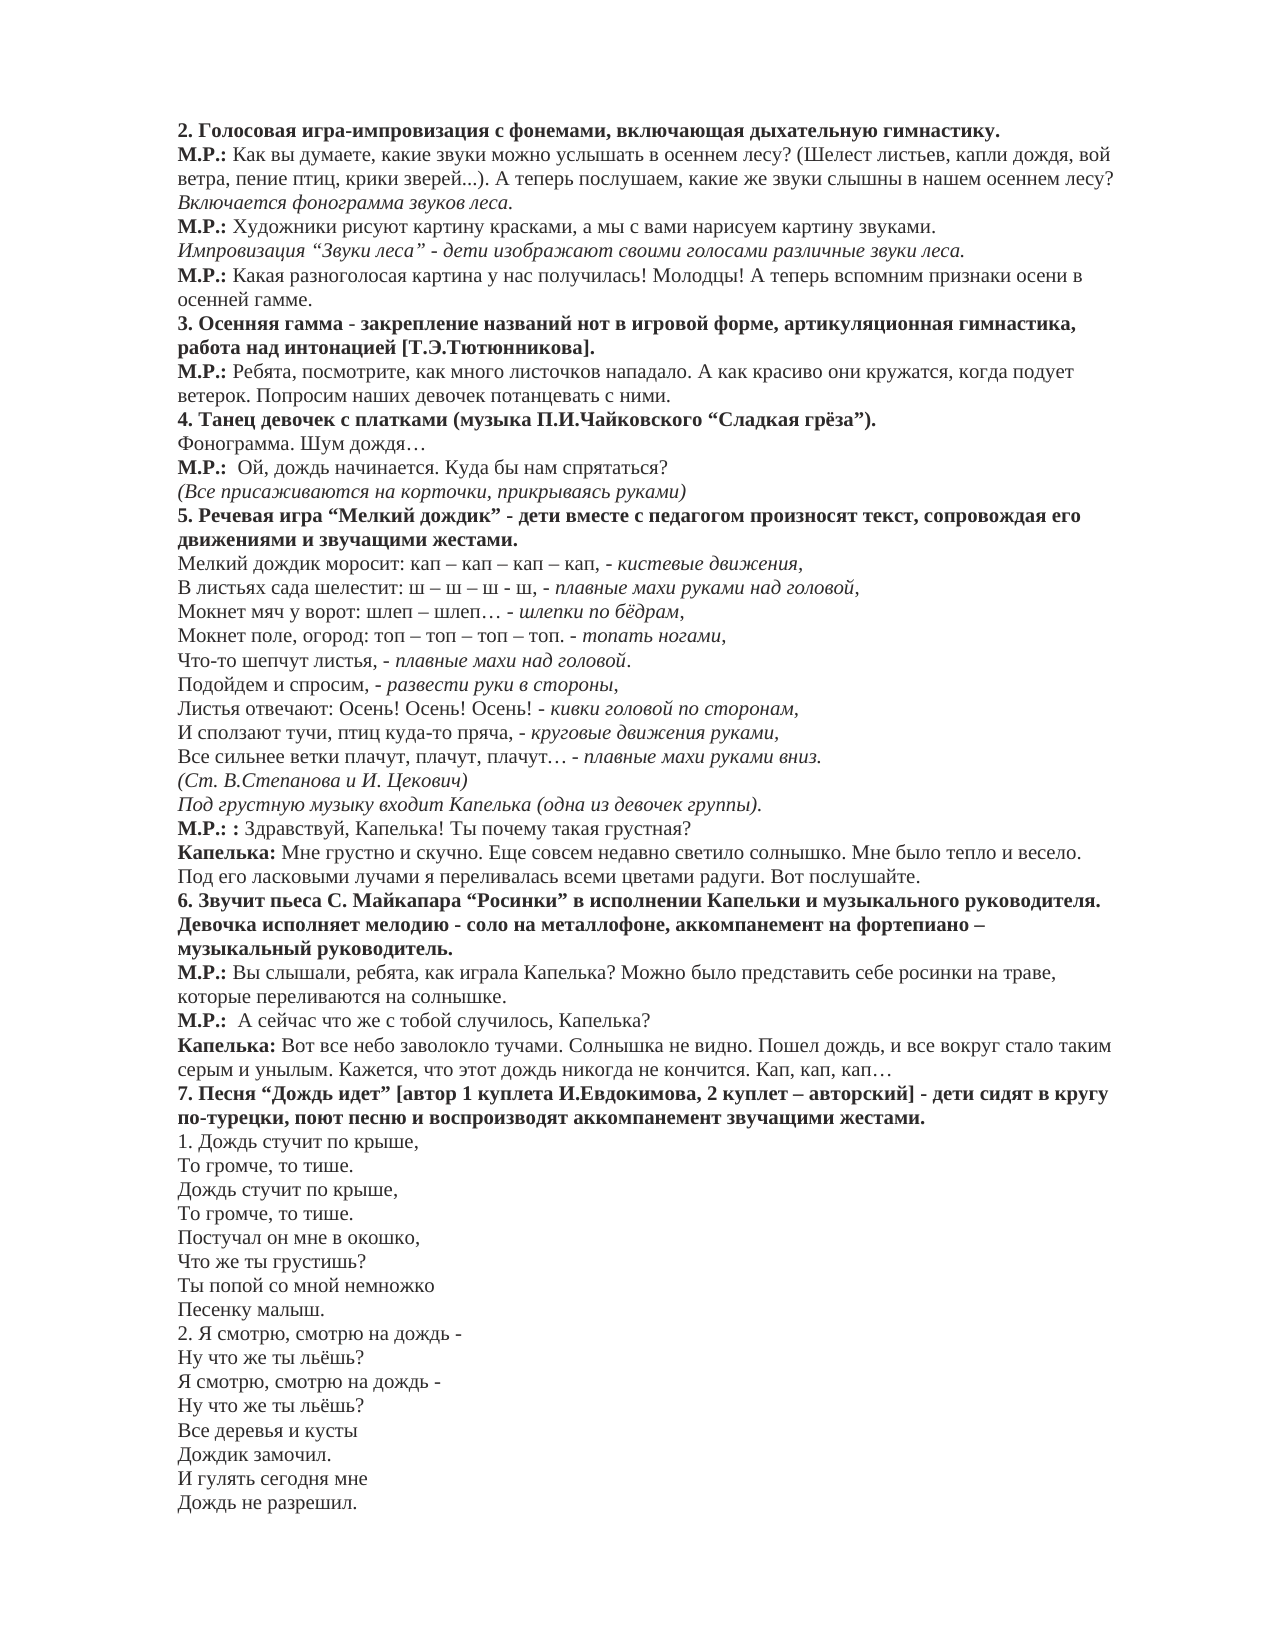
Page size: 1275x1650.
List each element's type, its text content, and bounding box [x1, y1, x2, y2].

text М.Р.: Ребята, посмотрите, как много листочков нападало. А как красиво они кружатся, когда подует ветерок. Попросим наших девочек потанцевать с ними. [177, 359, 1122, 407]
text Капелька: Вот все небо заволокло тучами. Солнышка не видно. Пошел дождь, и все вокруг стало таким серым и унылым. Кажется, что этот дождь никогда не кончится. Кап, кап, кап… [177, 1032, 1122, 1081]
text Капелька: Мне грустно и скучно. Еще совсем недавно светило солнышко. Мне было тепло и весело. Под его ласковыми лучами я переливалась всеми цветами радуги. Вот послушайте. [177, 840, 1122, 888]
text Мелкий дождик моросит: кап – кап – кап – кап, - кистевые движения, [177, 551, 1122, 575]
text Фонограмма. Шум дождя… [177, 431, 1122, 455]
text 2. Я смотрю, смотрю на дождь - Ну что же ты льёшь? Я смотрю, смотрю на дождь - Ну что же ты льёшь? Все деревья и кусты Дождик замочил. И гулять сегодня мне Дождь не разрешил. [177, 1321, 1122, 1514]
text М.Р.: Какая разноголосая картина у нас получилась! Молодцы! А теперь вспомним признаки осени в осенней гамме. [177, 262, 1122, 311]
text 7. Песня “Дождь идет” [автор 1 куплета И.Евдокимова, 2 куплет – авторский] - дети сидят в кругу по-турецки, поют песню и воспроизводят аккомпанемент звучащими жестами. [177, 1081, 1122, 1129]
text 4. Танец девочек с платками (музыка П.И.Чайковского “Сладкая грёза”). [177, 407, 1122, 431]
text Мокнет мяч у ворот: шлеп – шлеп… - шлепки по бёдрам, [177, 599, 1122, 623]
text М.Р.: А сейчас что же с тобой случилось, Капелька? [177, 1008, 1122, 1032]
text Что-то шепчут листья, - плавные махи над головой. [177, 647, 1122, 672]
text Подойдем и спросим, - развести руки в стороны, [177, 672, 1122, 696]
text 6. Звучит пьеса С. Майкапара “Росинки” в исполнении Капельки и музыкального руководителя. Девочка исполняет мелодию - соло на металлофоне, аккомпанемент на фортепиано – музыкальный руководитель. [177, 888, 1122, 960]
text Под грустную музыку входит Капелька (одна из девочек группы). [177, 792, 1122, 816]
text 1. Дождь стучит по крыше, То громче, то тише. Дождь стучит по крыше, То громче, то тише. Постучал он мне в окошко, Что же ты грустишь? Ты попой со мной немножко Песенку малыш. [177, 1129, 1122, 1321]
text Мокнет поле, огород: топ – топ – топ – топ. - топать ногами, [177, 623, 1122, 647]
text (Все присаживаются на корточки, прикрываясь руками) [177, 479, 1122, 503]
text 3. Осенняя гамма - закрепление названий нот в игровой форме, артикуляционная гимнастика, работа над интонацией [Т.Э.Тютюнникова]. [177, 311, 1122, 359]
text 2. Голосовая игра-импровизация с фонемами, включающая дыхательную гимнастику. [177, 118, 1122, 142]
text Включается фонограмма звуков леса. [177, 190, 1122, 214]
text В листьях сада шелестит: ш – ш – ш - ш, - плавные махи руками над головой, [177, 575, 1122, 599]
text (Ст. В.Степанова и И. Цекович) [177, 768, 1122, 792]
text М.Р.: Вы слышали, ребята, как играла Капелька? Можно было представить себе росинки на траве, которые переливаются на солнышке. [177, 960, 1122, 1008]
text М.Р.: Ой, дождь начинается. Куда бы нам спрятаться? [177, 455, 1122, 479]
text 5. Речевая игра “Мелкий дождик” - дети вместе с педагогом произносят текст, сопровождая его движениями и звучащими жестами. [177, 503, 1122, 551]
text И сползают тучи, птиц куда-то пряча, - круговые движения руками, [177, 720, 1122, 744]
text М.Р.: : Здравствуй, Капелька! Ты почему такая грустная? [177, 816, 1122, 840]
text Все сильнее ветки плачут, плачут, плачут… - плавные махи руками вниз. [177, 744, 1122, 768]
text Листья отвечают: Осень! Осень! Осень! - кивки головой по сторонам, [177, 696, 1122, 720]
text М.Р.: Художники рисуют картину красками, а мы с вами нарисуем картину звуками. [177, 214, 1122, 238]
text Импровизация “Звуки леса” - дети изображают своими голосами различные звуки леса. [177, 238, 1122, 262]
text М.Р.: Как вы думаете, какие звуки можно услышать в осеннем лесу? (Шелест листьев, капли дождя, вой ветра, пение птиц, крики зверей...). А теперь послушаем, какие же звуки слышны в нашем осеннем лесу? [177, 142, 1122, 190]
